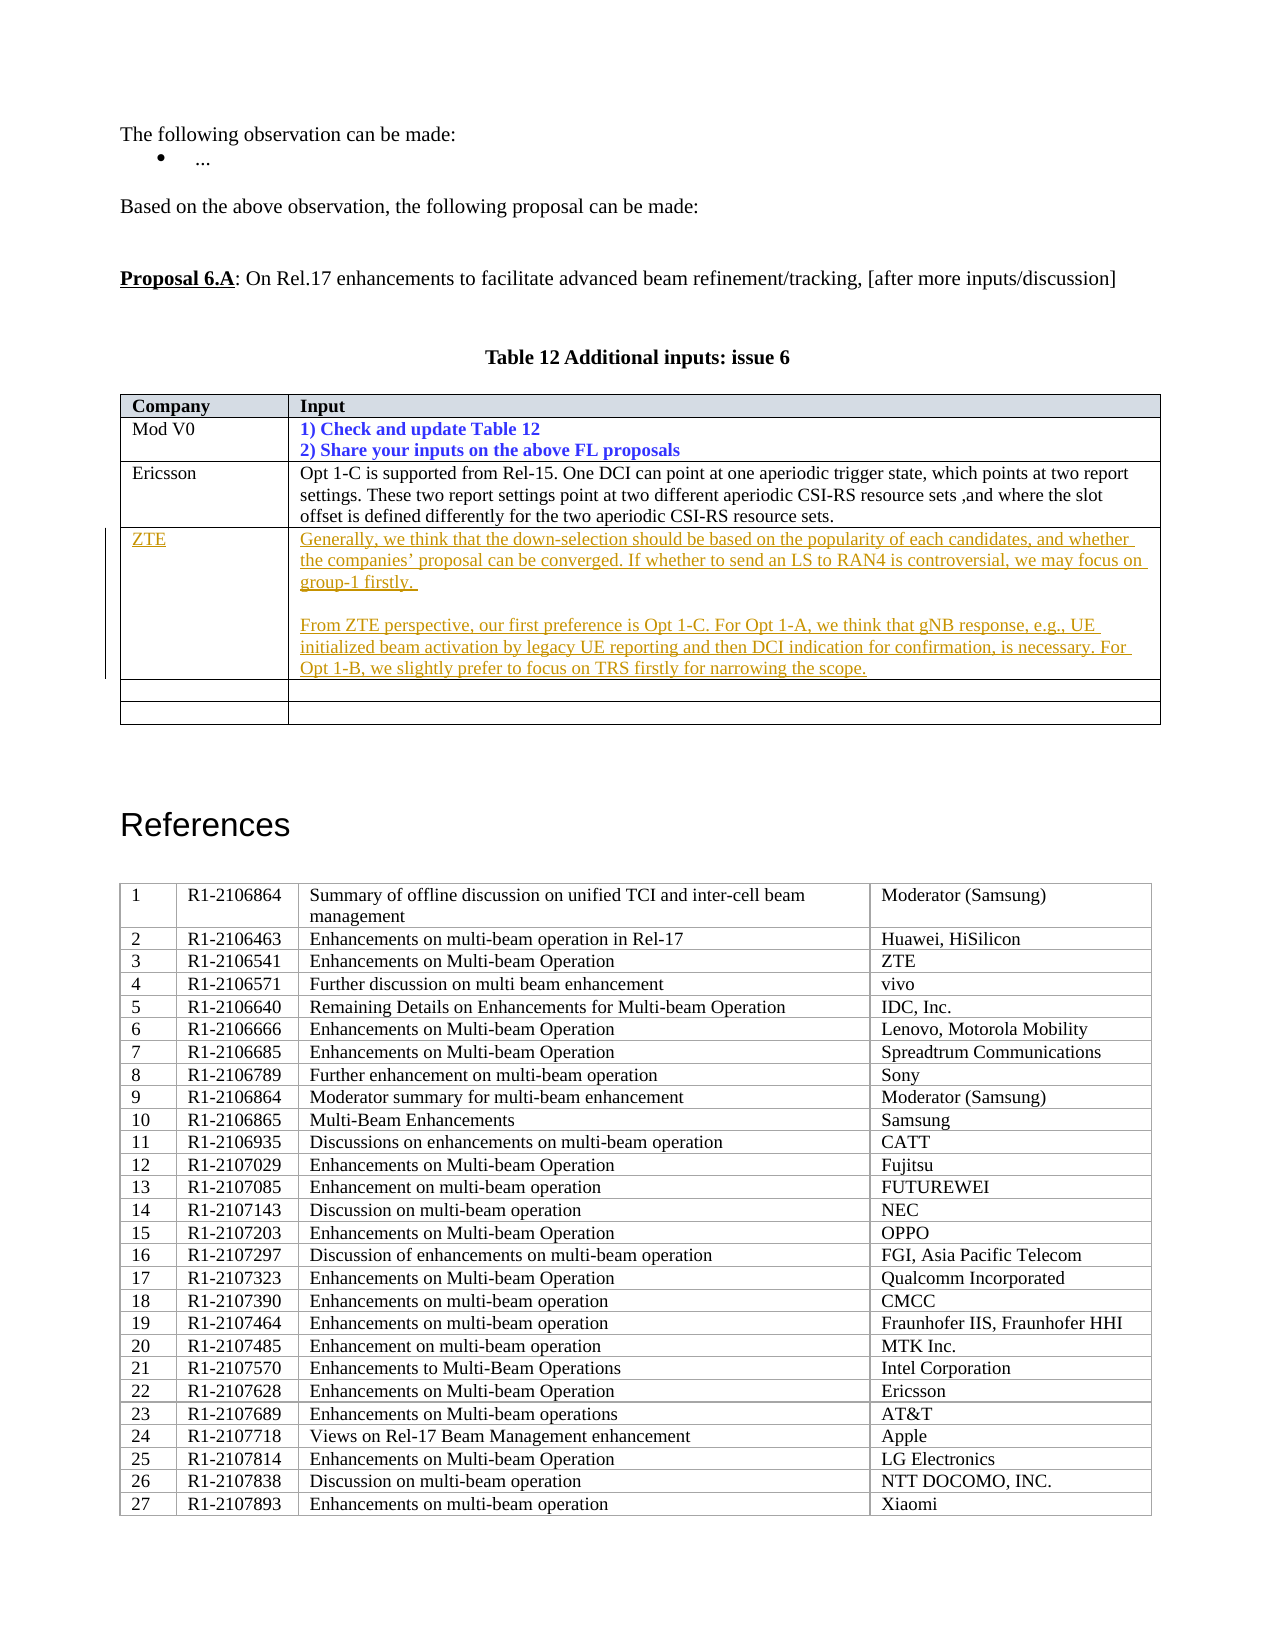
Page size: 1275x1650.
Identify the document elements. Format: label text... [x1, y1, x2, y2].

table_cell Mod V0 [121, 418, 288, 461]
table_cell Enhancements on Multi-beam Operation [299, 1154, 869, 1175]
table_cell 2 [121, 928, 176, 949]
table_cell Discussions on enhancements on multi-beam operation [299, 1131, 869, 1153]
table_cell 9 [121, 1086, 176, 1108]
table_cell FGI, Asia Pacific Telecom [871, 1244, 1151, 1266]
table_cell R1-2106640 [177, 996, 298, 1017]
table_cell Samsung [871, 1109, 1151, 1130]
table_cell Xiaomi [871, 1493, 1151, 1514]
table_cell [121, 702, 288, 724]
table_cell R1-2107718 [177, 1425, 298, 1447]
table_cell 25 [121, 1448, 176, 1469]
table_header R1-2106864 [177, 884, 298, 927]
table_cell Enhancements on multi-beam operation [299, 1493, 869, 1514]
table_cell [289, 680, 1160, 701]
table_cell 5 [121, 996, 176, 1017]
table_cell [289, 528, 1160, 679]
table_cell R1-2107390 [177, 1290, 298, 1311]
text Proposal 6.A: On Rel.17 enhancements to facilitate advanced beam refinement/tracking, [after more inputs/discussion] [120, 266, 1155, 290]
table_cell Enhancements on multi-beam operation [299, 1312, 869, 1334]
table_cell 8 [121, 1064, 176, 1085]
table_cell 3 [121, 950, 176, 972]
table_cell R1-2106666 [177, 1018, 298, 1040]
table_cell 20 [121, 1335, 176, 1356]
table_cell Apple [871, 1425, 1151, 1447]
list ... [157, 146, 1155, 170]
table_cell 27 [121, 1493, 176, 1514]
table_cell R1-2107464 [177, 1312, 298, 1334]
table_cell Fraunhofer IIS, Fraunhofer HHI [871, 1312, 1151, 1334]
table_cell Huawei, HiSilicon [871, 928, 1151, 949]
table_cell Enhancements on Multi-beam Operation [299, 1267, 869, 1288]
table_cell Fujitsu [871, 1154, 1151, 1175]
table_cell CATT [871, 1131, 1151, 1153]
table_cell 23 [121, 1403, 176, 1424]
table_header Company [121, 395, 288, 417]
table_cell CMCC [871, 1290, 1151, 1311]
table_cell R1-2107203 [177, 1222, 298, 1243]
table_cell R1-2107323 [177, 1267, 298, 1288]
table_cell [289, 702, 1160, 724]
table_cell 12 [121, 1154, 176, 1175]
table_cell 1) Check and update Table 12 2) Share your inputs on the above FL proposals [289, 418, 1160, 461]
table_cell 18 [121, 1290, 176, 1311]
table_cell 14 [121, 1199, 176, 1221]
table_cell Enhancement on multi-beam operation [299, 1176, 869, 1198]
table_cell 13 [121, 1176, 176, 1198]
table_cell Intel Corporation [871, 1357, 1151, 1379]
table_cell Discussion on multi-beam operation [299, 1470, 869, 1492]
table_cell R1-2106935 [177, 1131, 298, 1153]
table_cell 26 [121, 1470, 176, 1492]
table_cell Moderator summary for multi-beam enhancement [299, 1086, 869, 1108]
subtitle References [120, 786, 1155, 862]
table_cell 15 [121, 1222, 176, 1243]
table_cell Further enhancement on multi-beam operation [299, 1064, 869, 1085]
table_cell Enhancements on multi-beam operation [299, 1290, 869, 1311]
table_cell vivo [871, 973, 1151, 994]
table_cell Further discussion on multi beam enhancement [299, 973, 869, 994]
table_cell Sony [871, 1064, 1151, 1085]
table_cell 4 [121, 973, 176, 994]
table_cell R1-2107570 [177, 1357, 298, 1379]
table_cell 22 [121, 1380, 176, 1401]
table_cell Views on Rel-17 Beam Management enhancement [299, 1425, 869, 1447]
table_cell Ericsson [121, 462, 288, 527]
table_cell NTT DOCOMO, INC. [871, 1470, 1151, 1492]
table_cell Enhancements to Multi-Beam Operations [299, 1357, 869, 1379]
table_cell Enhancements on Multi-beam Operation [299, 950, 869, 972]
table_cell Multi-Beam Enhancements [299, 1109, 869, 1130]
table_cell Enhancements on Multi-beam operations [299, 1403, 869, 1424]
table_header Moderator (Samsung) [871, 884, 1151, 927]
table_cell Spreadtrum Communications [871, 1041, 1151, 1062]
table_cell 19 [121, 1312, 176, 1334]
table_cell ZTE [871, 950, 1151, 972]
table_cell R1-2106864 [177, 1086, 298, 1108]
table_cell R1-2106789 [177, 1064, 298, 1085]
table_cell R1-2106541 [177, 950, 298, 972]
table_cell Opt 1-C is supported from Rel-15. One DCI can point at one aperiodic trigger state, which points at two report settings. These two report settings point at two different aperiodic CSI-RS resource sets ,and where the slot offset is defined differently for the two aperiodic CSI-RS resource sets. [289, 462, 1160, 527]
table_cell [121, 528, 288, 679]
table_cell 10 [121, 1109, 176, 1130]
table_cell 24 [121, 1425, 176, 1447]
table_cell Moderator (Samsung) [871, 1086, 1151, 1108]
table_cell R1-2107297 [177, 1244, 298, 1266]
table_cell 7 [121, 1041, 176, 1062]
table_cell Qualcomm Incorporated [871, 1267, 1151, 1288]
table_header Input [289, 395, 1160, 417]
table_cell Enhancements on Multi-beam Operation [299, 1041, 869, 1062]
text Table 12 Additional inputs: issue 6 [120, 338, 1155, 376]
table_cell OPPO [871, 1222, 1151, 1243]
table_cell Enhancements on Multi-beam Operation [299, 1018, 869, 1040]
table_header 1 [121, 884, 176, 927]
text The following observation can be made: [120, 122, 1155, 146]
table_cell Ericsson [871, 1380, 1151, 1401]
table_cell R1-2107485 [177, 1335, 298, 1356]
table_cell Enhancement on multi-beam operation [299, 1335, 869, 1356]
table_cell R1-2106571 [177, 973, 298, 994]
table_cell 11 [121, 1131, 176, 1153]
table_cell R1-2107143 [177, 1199, 298, 1221]
table_cell 17 [121, 1267, 176, 1288]
table_cell R1-2107689 [177, 1403, 298, 1424]
table_cell AT&T [871, 1403, 1151, 1424]
table_cell R1-2107814 [177, 1448, 298, 1469]
table_cell Enhancements on Multi-beam Operation [299, 1380, 869, 1401]
table_cell 6 [121, 1018, 176, 1040]
table_cell R1-2107838 [177, 1470, 298, 1492]
table_cell Enhancements on Multi-beam Operation [299, 1448, 869, 1469]
table_header Summary of offline discussion on unified TCI and inter-cell beam management [299, 884, 869, 927]
table_cell NEC [871, 1199, 1151, 1221]
table_cell Lenovo, Motorola Mobility [871, 1018, 1151, 1040]
table_cell R1-2107893 [177, 1493, 298, 1514]
table_cell R1-2106865 [177, 1109, 298, 1130]
table_cell Discussion of enhancements on multi-beam operation [299, 1244, 869, 1266]
table_cell Remaining Details on Enhancements for Multi-beam Operation [299, 996, 869, 1017]
table_cell 16 [121, 1244, 176, 1266]
table_cell R1-2107029 [177, 1154, 298, 1175]
table_cell R1-2107628 [177, 1380, 298, 1401]
table_cell LG Electronics [871, 1448, 1151, 1469]
table_cell R1-2106685 [177, 1041, 298, 1062]
table_cell Discussion on multi-beam operation [299, 1199, 869, 1221]
table_cell R1-2107085 [177, 1176, 298, 1198]
table_cell MTK Inc. [871, 1335, 1151, 1356]
table_cell FUTUREWEI [871, 1176, 1151, 1198]
text Based on the above observation, the following proposal can be made: [120, 194, 1155, 218]
table_cell R1-2106463 [177, 928, 298, 949]
table_cell 21 [121, 1357, 176, 1379]
table_cell [121, 680, 288, 701]
table_cell Enhancements on multi-beam operation in Rel-17 [299, 928, 869, 949]
table_cell IDC, Inc. [871, 996, 1151, 1017]
table_cell Enhancements on Multi-beam Operation [299, 1222, 869, 1243]
